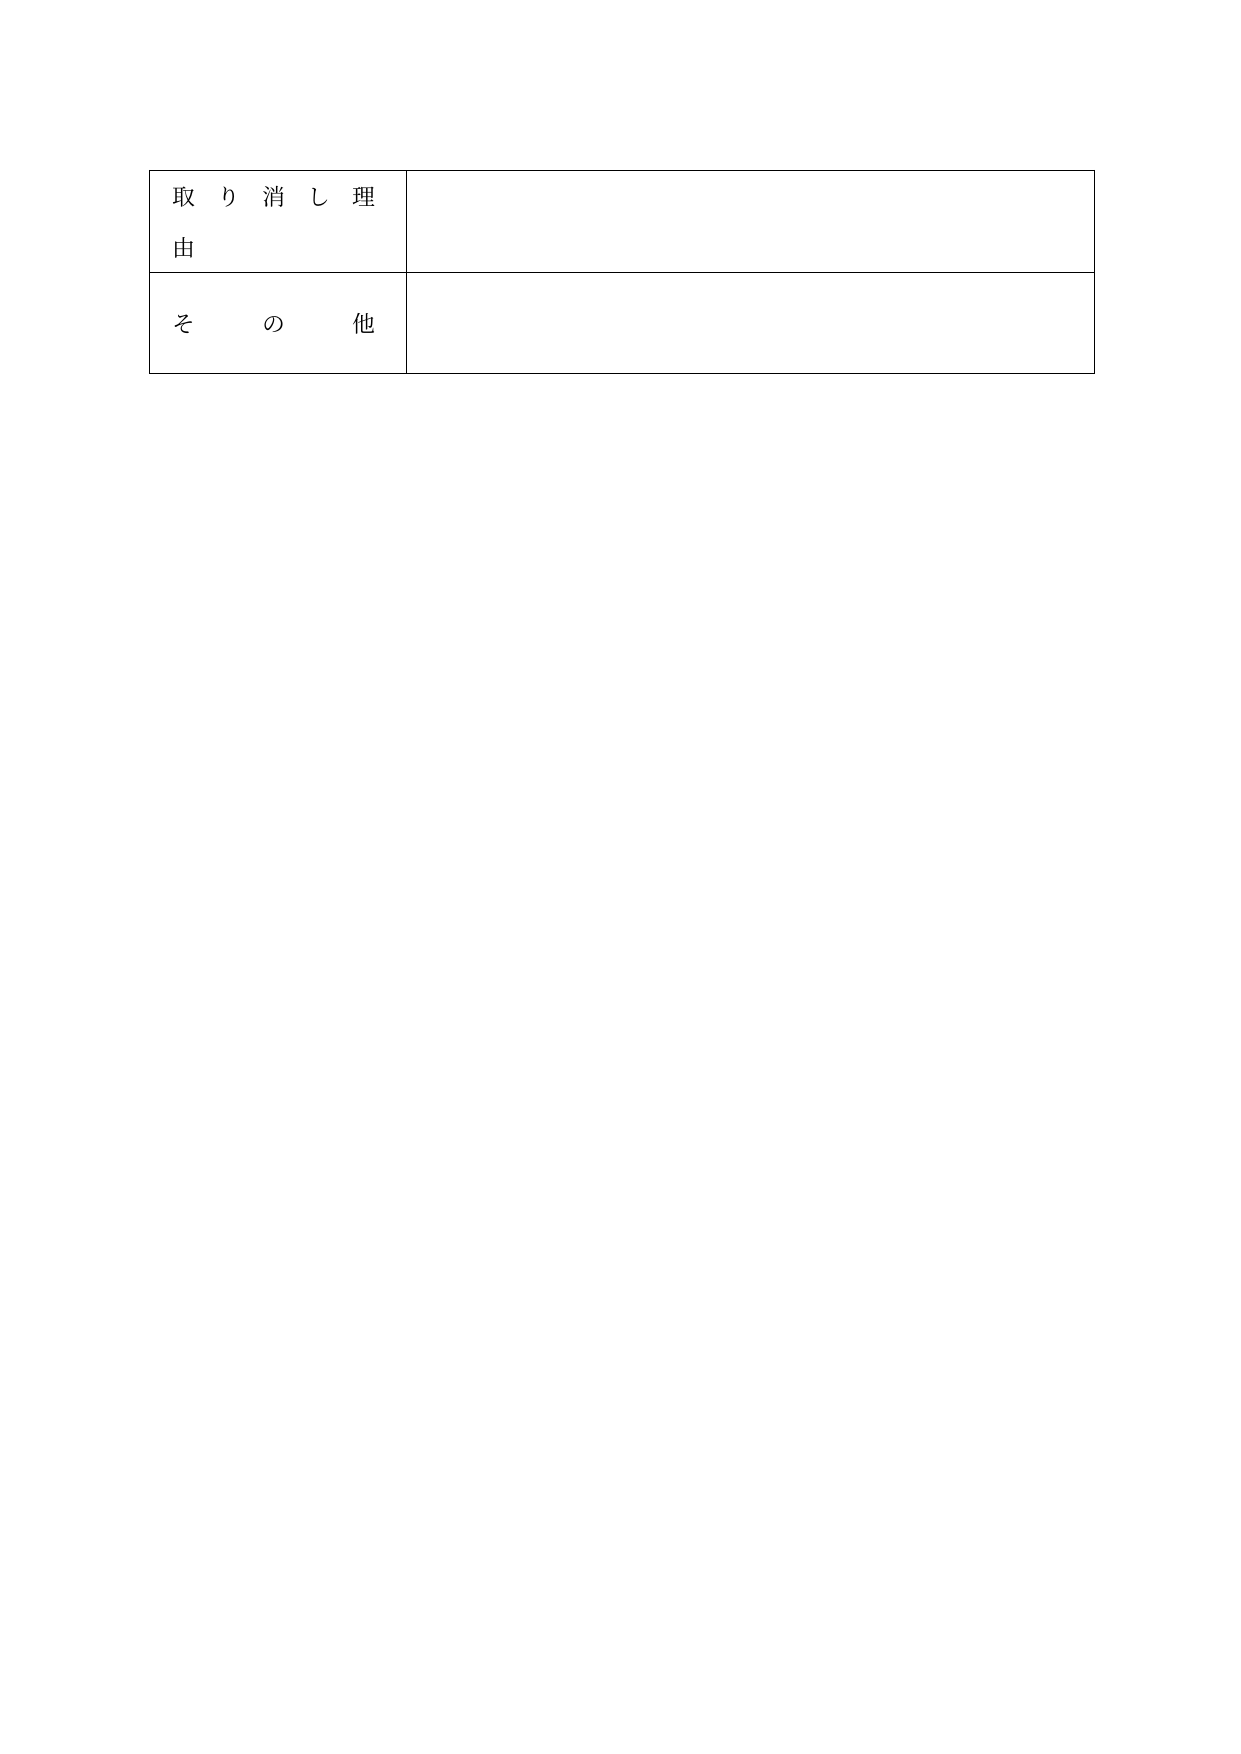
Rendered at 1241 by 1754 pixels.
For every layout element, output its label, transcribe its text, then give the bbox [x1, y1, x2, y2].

table_cell [407, 273, 1094, 373]
table_cell その他 [150, 273, 406, 373]
table_cell [407, 171, 1094, 272]
table_cell 取り消し理由 [150, 171, 406, 272]
